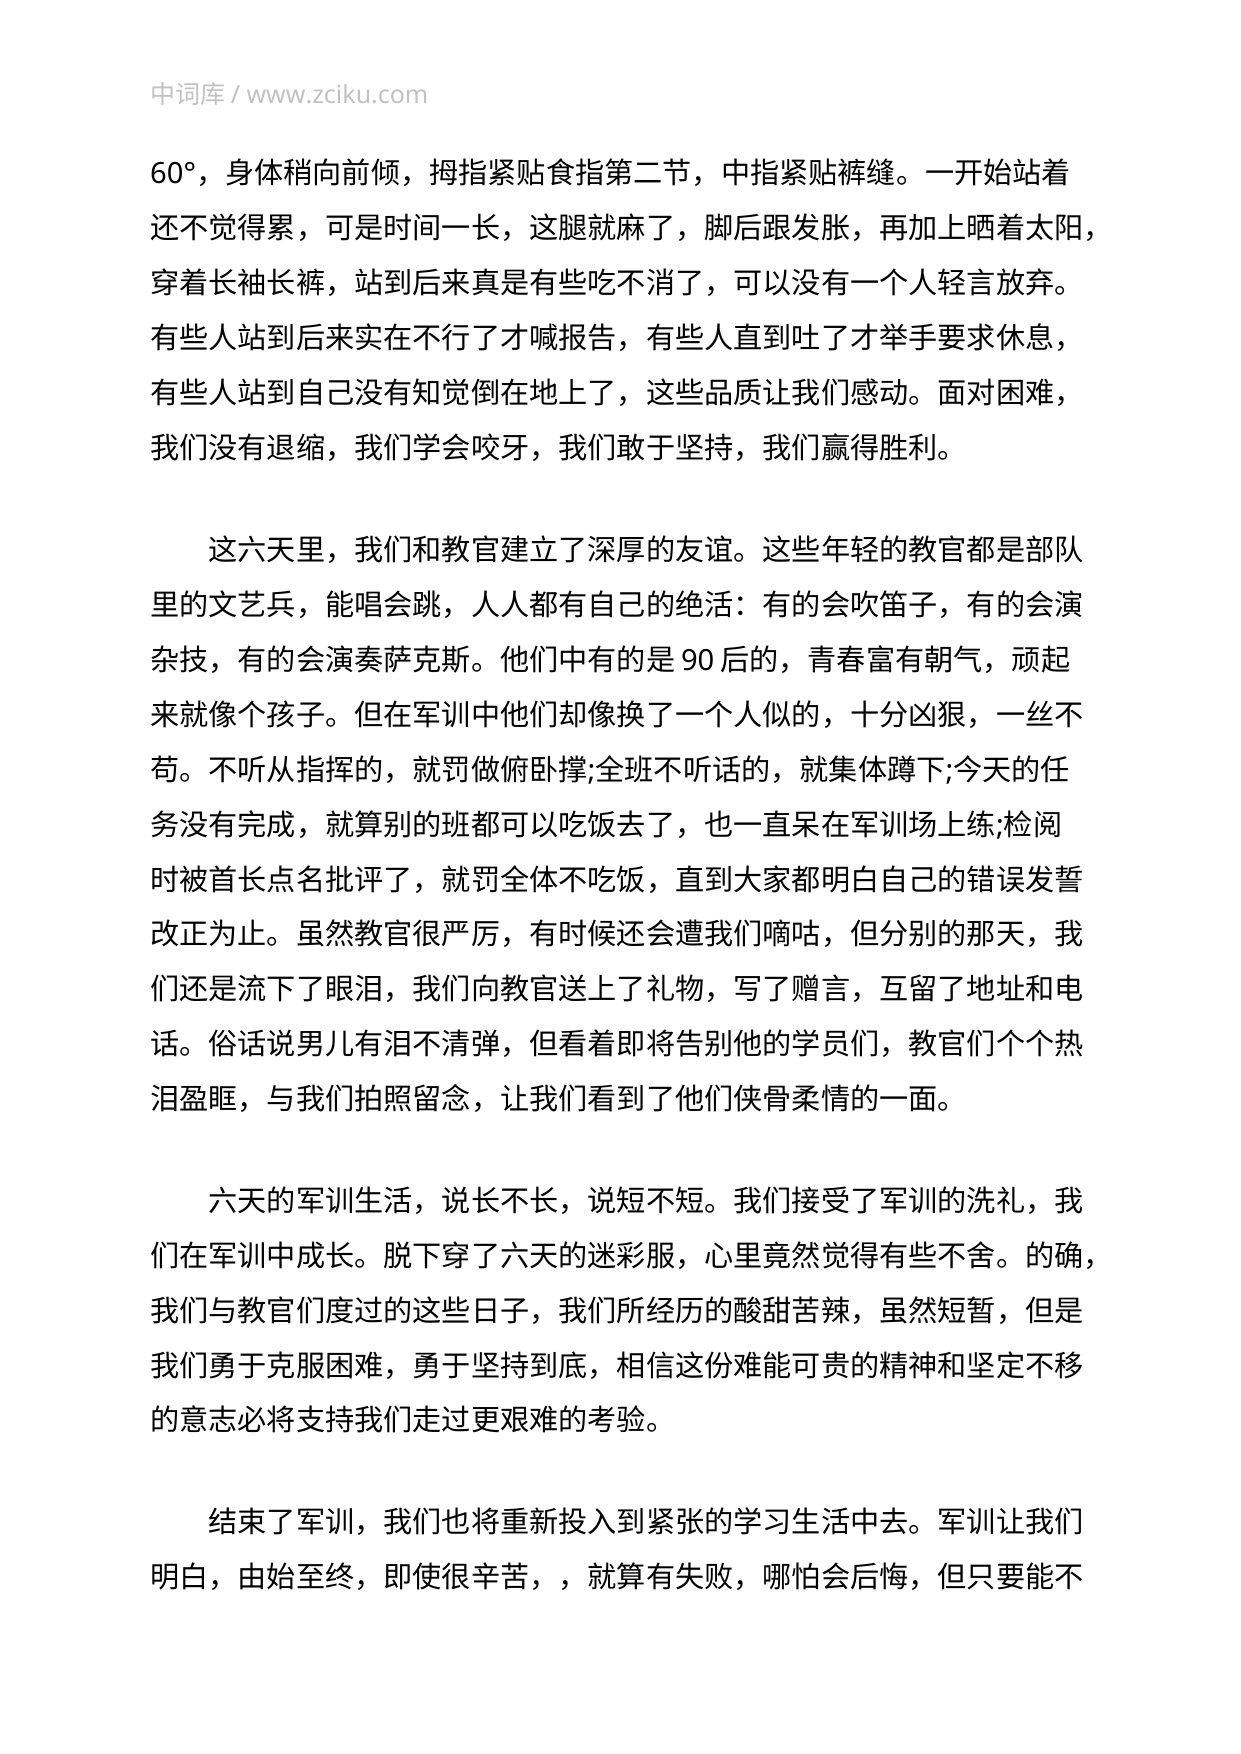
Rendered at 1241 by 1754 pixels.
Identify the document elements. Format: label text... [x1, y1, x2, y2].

text 这六天里，我们和教官建立了深厚的友谊。这些年轻的教官都是部队里的文艺兵，能唱会跳，人人都有自己的绝活：有的会吹笛子，有的会演杂技，有的会演奏萨克斯。他们中有的是90后的，青春富有朝气，顽起来就像个孩子。但在军训中他们却像换了一个人似的，十分凶狠，一丝不苟。不听从指挥的，就罚做俯卧撑;全班不听话的，就集体蹲下;今天的任务没有完成，就算别的班都可以吃饭去了，也一直呆在军训场上练;检阅时被首长点名批评了，就罚全体不吃饭，直到大家都明白自己的错误发誓改正为止。虽然教官很严厉，有时候还会遭我们嘀咕，但分别的那天，我们还是流下了眼泪，我们向教官送上了礼物，写了赠言，互留了地址和电话。俗话说男儿有泪不清弹，但看着即将告别他的学员们，教官们个个热泪盈眶，与我们拍照留念，让我们看到了他们侠骨柔情的一面。 [150, 526, 1090, 1118]
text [150, 1499, 1090, 1596]
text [150, 150, 1090, 467]
text 六天的军训生活，说长不长，说短不短。我们接受了军训的洗礼，我们在军训中成长。脱下穿了六天的迷彩服，心里竟然觉得有些不舍。的确，我们与教官们度过的这些日子，我们所经历的酸甜苦辣，虽然短暂，但是我们勇于克服困难，勇于坚持到底，相信这份难能可贵的精神和坚定不移的意志必将支持我们走过更艰难的考验。 [150, 1177, 1090, 1439]
